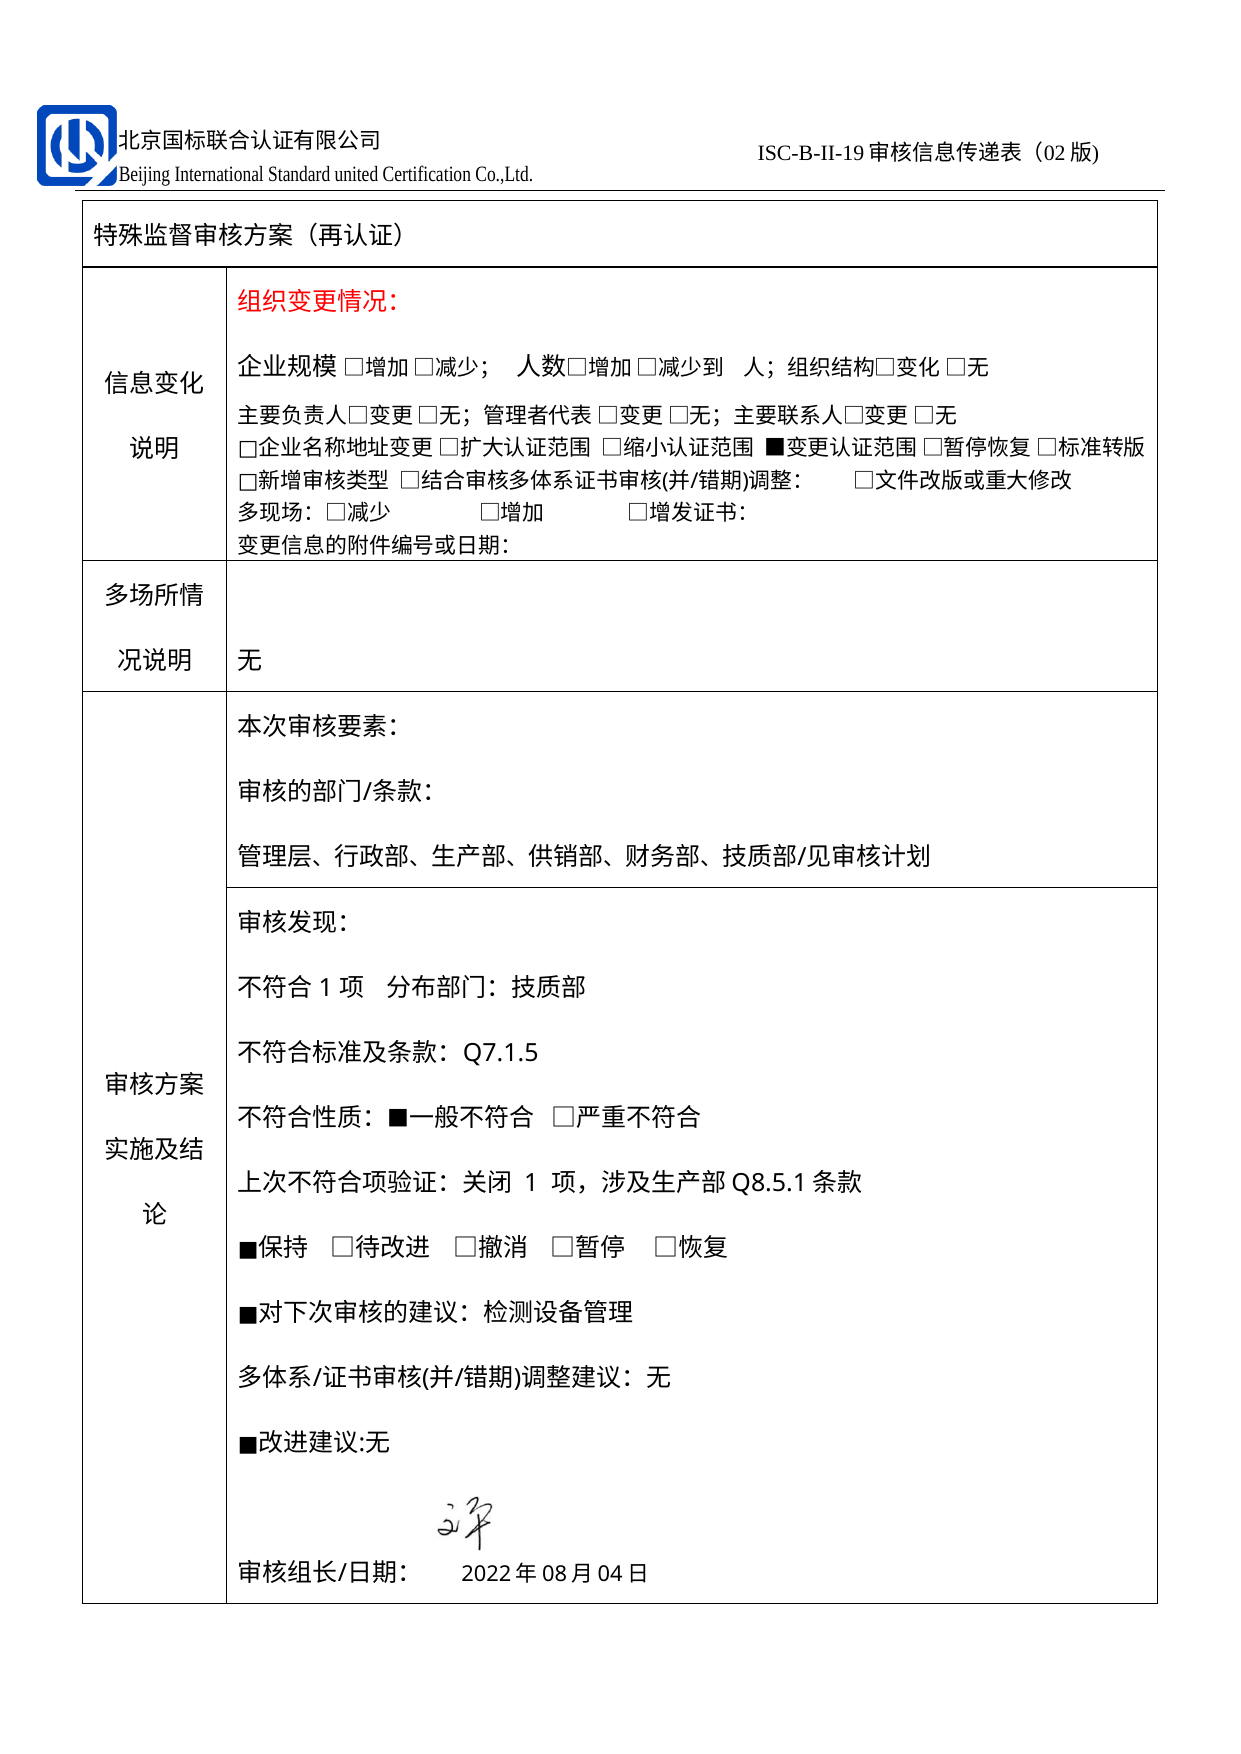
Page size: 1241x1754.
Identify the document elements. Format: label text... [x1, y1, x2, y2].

table_cell 特殊监督审核方案（再认证） [83, 201, 1157, 266]
table_cell 组织变更情况： 企业规模 □增加 □减少； 人数□增加 □减少到 人；组织结构□变化 □无 主要负责人□变更 □无；管理者代表 □变更 □无；主要联系人□变更 □无 □企业名称地址变更 □扩大认证范围 □缩小认证范围 ■变更认证范围 □暂停恢复 □标准转版 □新增审核类型 □结合审核多体系证书审核(并/错期)调整： □文件改版或重大修改 多现场：□减少 □增加 □增发证书： 变更信息的附件编号或日期： [227, 268, 1157, 560]
picture [435, 1494, 497, 1551]
table_cell 无 [227, 561, 1157, 691]
picture [37, 105, 117, 186]
table_cell 信息变化说明 [83, 268, 226, 560]
table_cell 本次审核要素： 审核的部门/条款： 管理层、行政部、生产部、供销部、财务部、技质部/见审核计划 [227, 692, 1157, 887]
table_cell 审核方案实施及结论 [83, 692, 226, 1603]
table_cell 审核发现： 不符合 1 项 分布部门：技质部 不符合标准及条款：Q7.1.5 不符合性质：■一般不符合 □严重不符合 上次不符合项验证：关闭 1 项，涉及生产部Q8.5.1条款 ■保持 □待改进 □撤消 □暂停 □恢复 ■对下次审核的建议：检测设备管理 多体系/证书审核(并/错期)调整建议：无 ■改进建议:无 审核组长/日期： 2022年08月04日 [227, 888, 1157, 1603]
table_cell 多场所情况说明 [83, 561, 226, 691]
